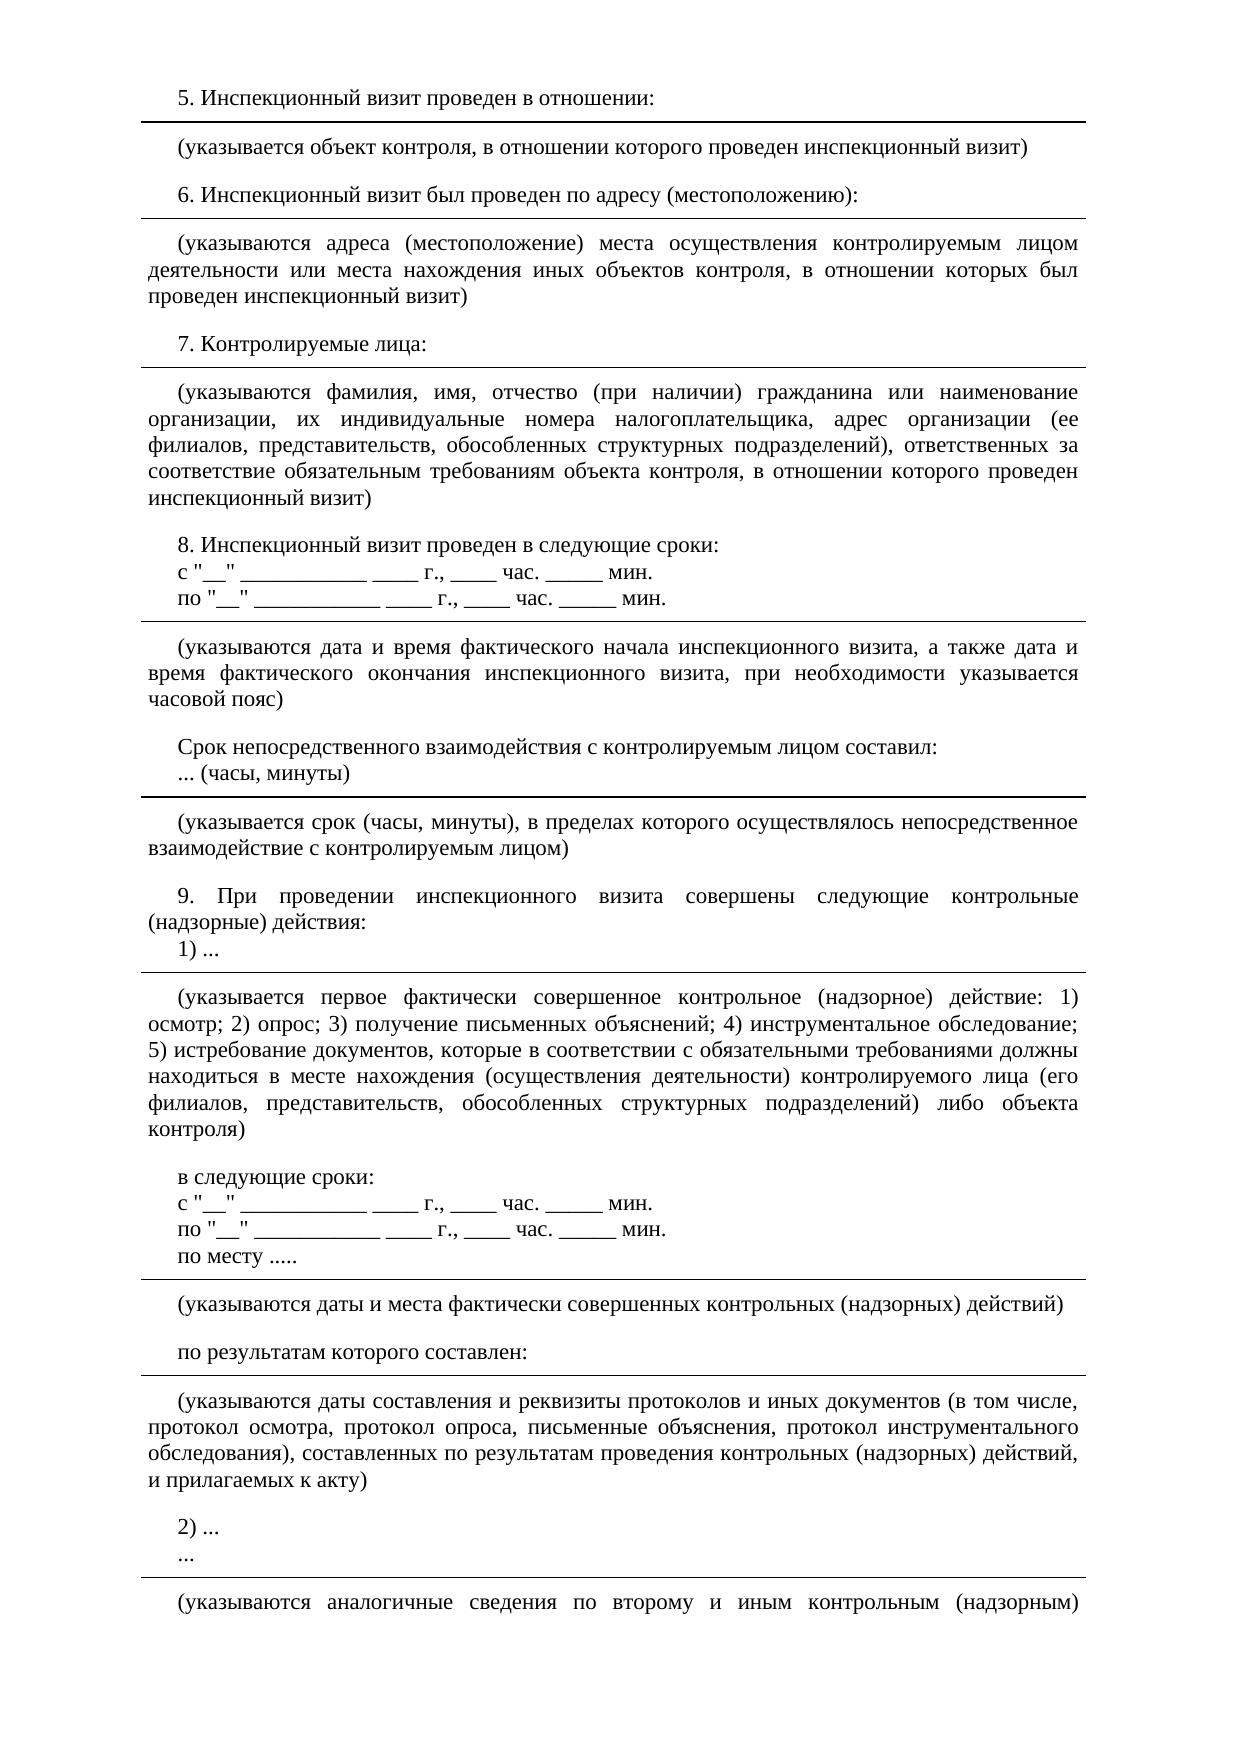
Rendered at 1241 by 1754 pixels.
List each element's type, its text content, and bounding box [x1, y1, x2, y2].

table_cell 5. Инспекционный визит проведен в отношении: [141, 74, 1086, 121]
table_cell 9. При проведении инспекционного визита совершены следующие контрольные (надзорные) действия: 1) ... [141, 871, 1086, 972]
table_cell Срок непосредственного взаимодействия с контролируемым лицом составил: ... (часы, минуты) [141, 723, 1086, 796]
table_cell 6. Инспекционный визит был проведен по адресу (местоположению): [141, 170, 1086, 218]
table_cell (указываются даты и места фактически совершенных контрольных (надзорных) действий) [141, 1280, 1086, 1327]
table_cell 8. Инспекционный визит проведен в следующие сроки: с "__" ___________ ____ г., ____ час. _____ мин. по "__" ___________ ____ г., ____ час. _____ мин. [141, 521, 1086, 621]
table_cell (указывается первое фактически совершенное контрольное (надзорное) действие: 1) осмотр; 2) опрос; 3) получение письменных объяснений; 4) инструментальное обследование; 5) истребование документов, которые в соответствии с обязательными требованиями должны находиться в месте нахождения (осуществления деятельности) контролируемого лица (его филиалов, представительств, обособленных структурных подразделений) либо объекта контроля) [141, 973, 1086, 1152]
table_cell по результатам которого составлен: [141, 1328, 1086, 1375]
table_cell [141, 1578, 1086, 1625]
table_cell 7. Контролируемые лица: [141, 319, 1086, 367]
table_cell (указывается срок (часы, минуты), в пределах которого осуществлялось непосредственное взаимодействие с контролируемым лицом) [141, 798, 1086, 871]
table_cell 2) ... ... [141, 1503, 1086, 1577]
table_cell (указываются фамилия, имя, отчество (при наличии) гражданина или наименование организации, их индивидуальные номера налогоплательщика, адрес организации (ее филиалов, представительств, обособленных структурных подразделений), ответственных за соответствие обязательным требованиям объекта контроля, в отношении которого проведен инспекционный визит) [141, 368, 1086, 521]
table_cell в следующие сроки: с "__" ___________ ____ г., ____ час. _____ мин. по "__" ___________ ____ г., ____ час. _____ мин. по месту ..... [141, 1152, 1086, 1279]
table_cell (указывается объект контроля, в отношении которого проведен инспекционный визит) [141, 123, 1086, 170]
table_cell (указываются даты составления и реквизиты протоколов и иных документов (в том числе, протокол осмотра, протокол опроса, письменные объяснения, протокол инструментального обследования), составленных по результатам проведения контрольных (надзорных) действий, и прилагаемых к акту) [141, 1376, 1086, 1503]
table_cell (указываются дата и время фактического начала инспекционного визита, а также дата и время фактического окончания инспекционного визита, при необходимости указывается часовой пояс) [141, 622, 1086, 722]
table_cell (указываются адреса (местоположение) места осуществления контролируемым лицом деятельности или места нахождения иных объектов контроля, в отношении которых был проведен инспекционный визит) [141, 219, 1086, 319]
